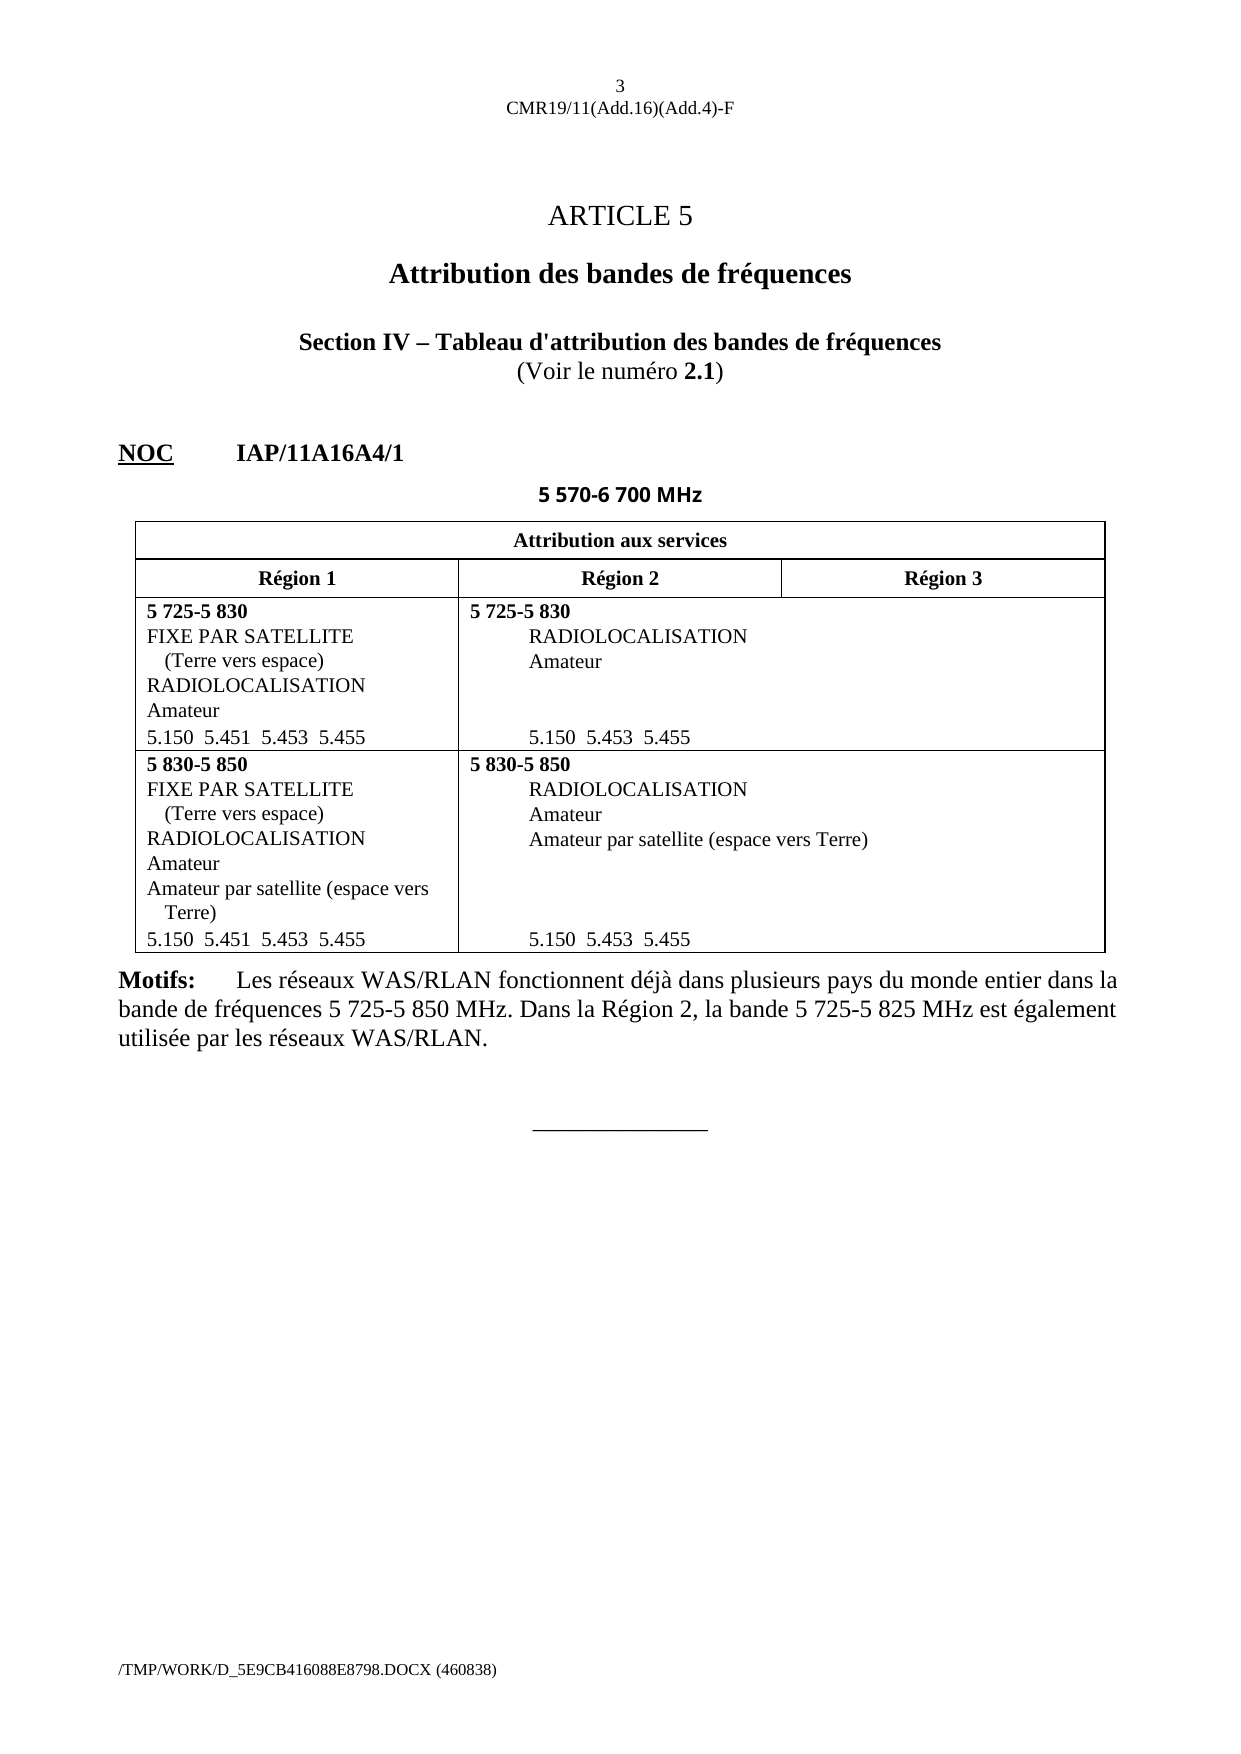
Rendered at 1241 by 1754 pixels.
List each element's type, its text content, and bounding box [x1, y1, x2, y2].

table_cell 5.150 5.451 5.453 5.455 [136, 724, 458, 750]
table_cell 5.150 5.453 5.455 [459, 724, 1104, 750]
table_cell Région 1 [136, 560, 458, 596]
table_header Attribution aux services [136, 522, 1104, 558]
text Section IV – Tableau d'attribution des bandes de fréquences (Voir le numéro 2.1) [118, 327, 1122, 413]
table_cell 5 830-5 850 FIXE PAR SATELLITE (Terre vers espace) RADIOLOCALISATION Amateur Amateur par satellite (espace vers Terre) [136, 751, 458, 925]
table_cell 5 830-5 850 RADIOLOCALISATION Amateur Amateur par satellite (espace vers Terre) [459, 751, 1104, 925]
table_cell Région 2 [459, 560, 781, 596]
text NOC IAP/11A16A4/1#49958 [118, 438, 1122, 467]
table_cell 5 725-5 830 FIXE PAR SATELLITE (Terre vers espace) RADIOLOCALISATION Amateur [136, 598, 458, 723]
table_cell 5.150 5.453 5.455 [459, 925, 1104, 952]
text ______________ [118, 1106, 1122, 1134]
table_cell 5.150 5.451 5.453 5.455 [136, 925, 458, 952]
title 5 570-6 700 MHz [118, 480, 1122, 508]
text Motifs: Les réseaux WAS/RLAN fonctionnent déjà dans plusieurs pays du monde entier dans la bande de fréquences 5 725-5 850 MHz. Dans la Région 2, la bande 5 725-5 825 MHz est également utilisée par les réseaux WAS/RLAN. [118, 966, 1122, 1052]
text ARTICLE 5 [118, 198, 1122, 231]
table_cell Région 3 [782, 560, 1104, 596]
table_cell 5 725-5 830 RADIOLOCALISATION Amateur [459, 598, 1104, 723]
title Attribution des bandes de fréquences [118, 256, 1122, 290]
